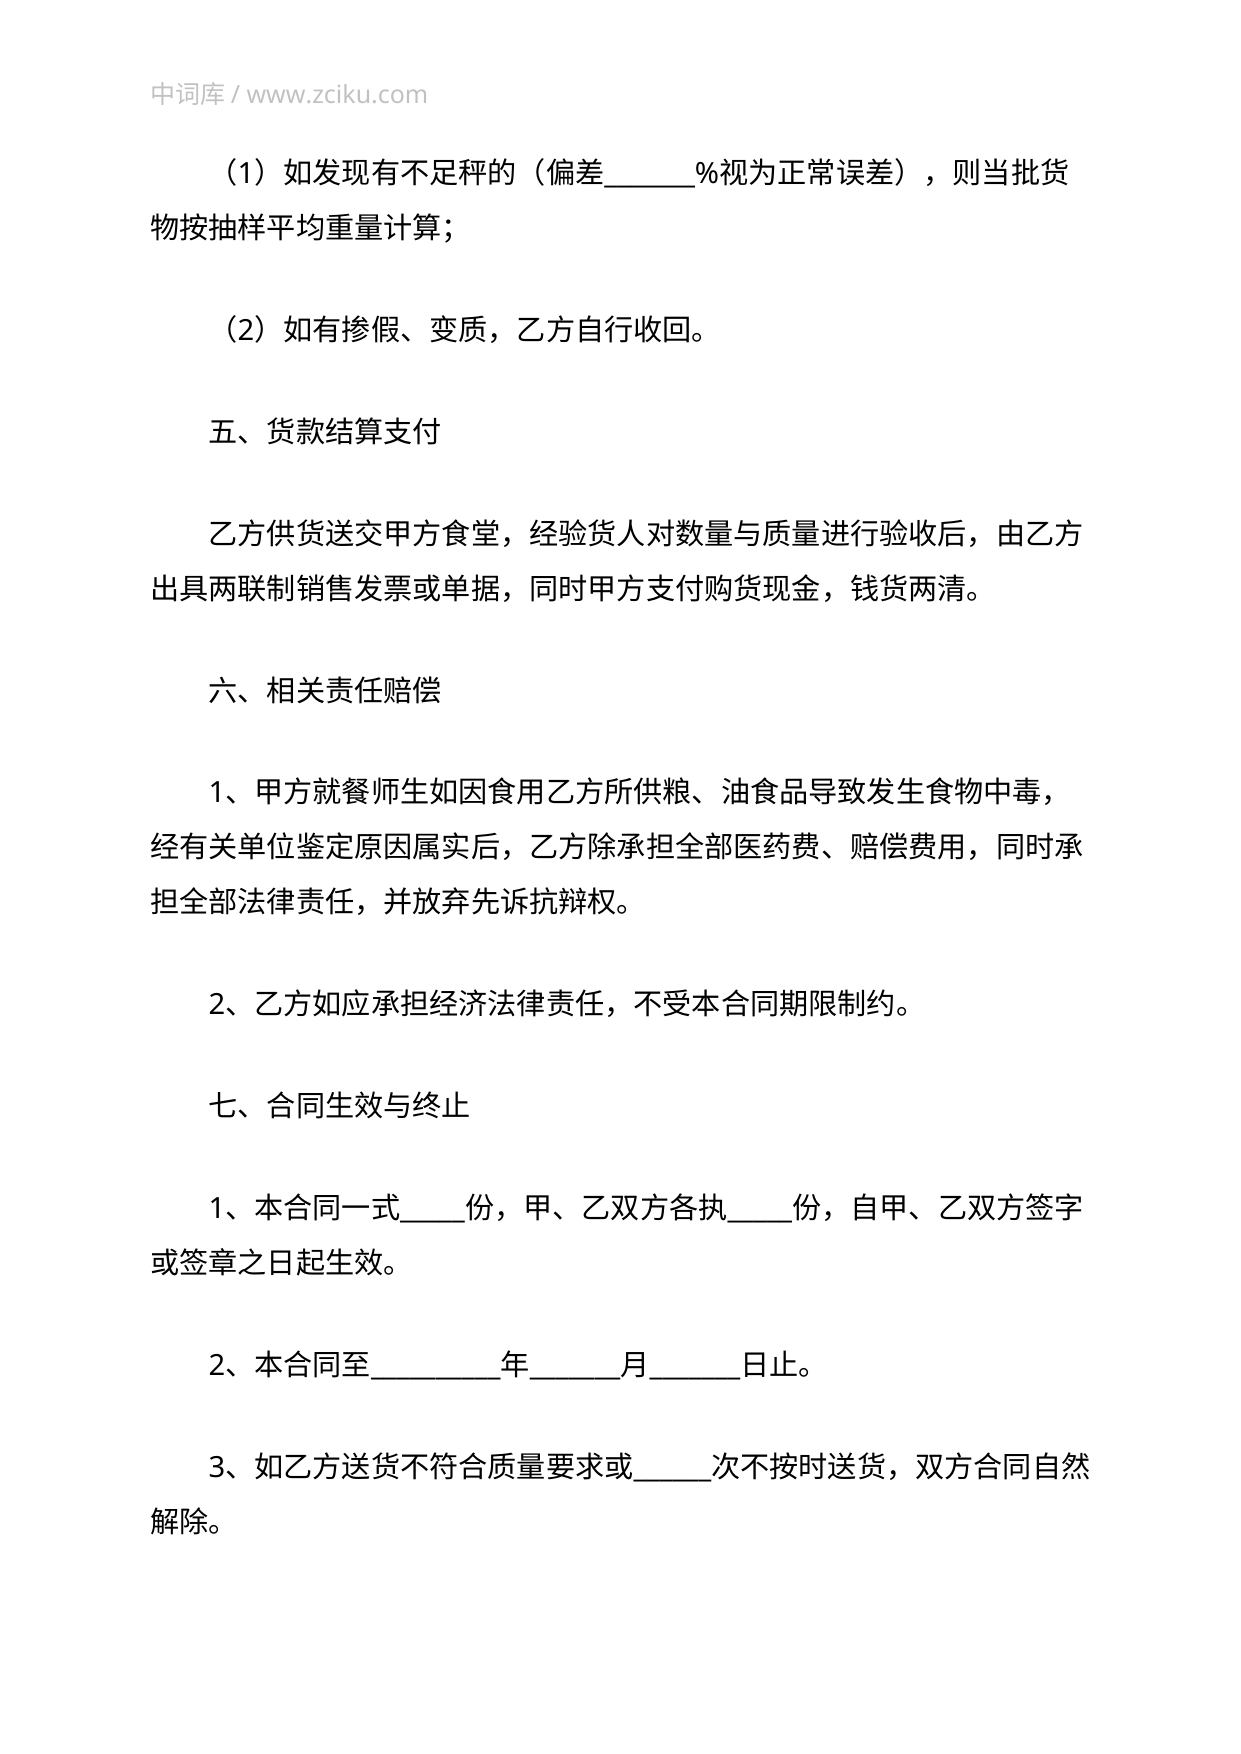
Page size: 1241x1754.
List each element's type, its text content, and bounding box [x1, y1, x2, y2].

text （1）如发现有不足秤的（偏差_______%视为正常误差），则当批货物按抽样平均重量计算； [150, 150, 1090, 247]
text 1、本合同一式_____份，甲、乙双方各执_____份，自甲、乙双方签字或签章之日起生效。 [150, 1184, 1090, 1282]
text 1、甲方就餐师生如因食用乙方所供粮、油食品导致发生食物中毒，经有关单位鉴定原因属实后，乙方除承担全部医药费、赔偿费用，同时承担全部法律责任，并放弃先诉抗辩权。 [150, 769, 1090, 921]
text 3、如乙方送货不符合质量要求或______次不按时送货，双方合同自然解除。 [150, 1443, 1090, 1540]
text （2）如有掺假、变质，乙方自行收回。 [150, 307, 1090, 349]
text 六、相关责任赔偿 [150, 667, 1090, 709]
text 乙方供货送交甲方食堂，经验货人对数量与质量进行验收后，由乙方出具两联制销售发票或单据，同时甲方支付购货现金，钱货两清。 [150, 511, 1090, 608]
text 五、货款结算支付 [150, 409, 1090, 451]
text 七、合同生效与终止 [150, 1083, 1090, 1125]
text 2、乙方如应承担经济法律责任，不受本合同期限制约。 [150, 981, 1090, 1023]
text 2、本合同至__________年_______月_______日止。 [150, 1341, 1090, 1383]
